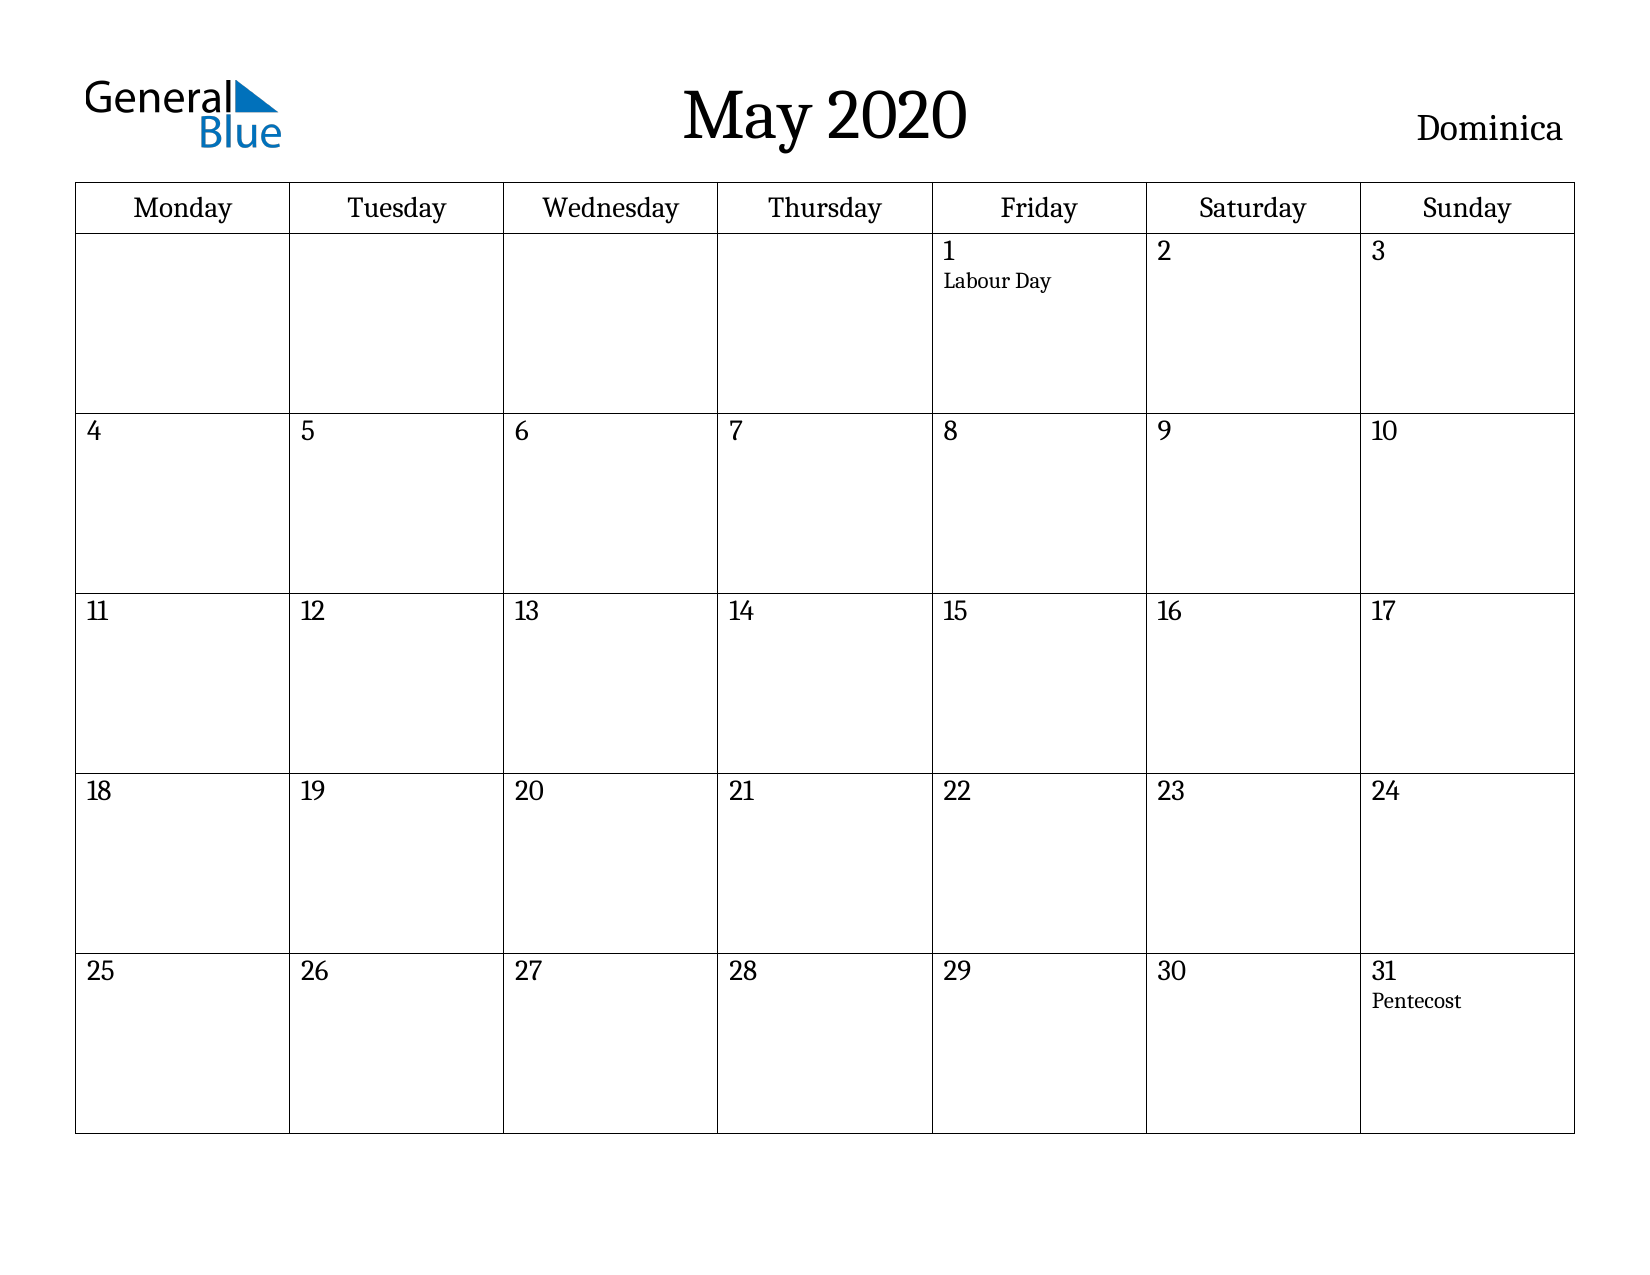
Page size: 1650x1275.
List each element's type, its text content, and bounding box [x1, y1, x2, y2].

table_cell [76, 234, 289, 267]
table_cell 23 [1147, 774, 1360, 807]
table_cell 13 [504, 594, 717, 627]
table_cell 31 [1361, 954, 1574, 987]
table_cell [1361, 808, 1574, 953]
table_cell [1147, 808, 1360, 953]
table_header Dominica [1146, 75, 1574, 182]
table_cell Monday [76, 183, 289, 233]
table_cell [504, 808, 717, 953]
table_cell 17 [1361, 594, 1574, 627]
table_cell [933, 988, 1146, 1133]
table_cell 22 [933, 774, 1146, 807]
table_cell 18 [76, 774, 289, 807]
table_cell 1 [933, 234, 1146, 267]
table_cell 30 [1147, 954, 1360, 987]
table_cell Friday [933, 183, 1146, 233]
table_cell Thursday [718, 183, 932, 233]
table_cell [76, 808, 289, 953]
table_cell [290, 808, 503, 953]
table_cell [718, 988, 932, 1133]
table_cell [290, 267, 503, 413]
table_cell [1147, 267, 1360, 413]
table_cell [76, 267, 289, 413]
table_cell [290, 988, 503, 1133]
table_cell [933, 627, 1146, 773]
table_cell 20 [504, 774, 717, 807]
table_cell [504, 448, 717, 593]
table_cell Tuesday [290, 183, 503, 233]
table_cell Pentecost [1361, 988, 1574, 1133]
table_cell 7 [718, 414, 932, 447]
table_cell [290, 627, 503, 773]
table_cell [718, 448, 932, 593]
table_cell Saturday [1147, 183, 1360, 233]
table_cell 6 [504, 414, 717, 447]
table_cell 27 [504, 954, 717, 987]
table_cell [1147, 988, 1360, 1133]
table_cell 3 [1361, 234, 1574, 267]
table_cell [504, 627, 717, 773]
table_cell [76, 627, 289, 773]
table_cell 25 [76, 954, 289, 987]
table_cell 5 [290, 414, 503, 447]
table_cell [504, 267, 717, 413]
table_cell [1147, 627, 1360, 773]
table_header May 2020 [504, 75, 1146, 182]
table_cell 19 [290, 774, 503, 807]
table_cell 2 [1147, 234, 1360, 267]
table_cell [76, 448, 289, 593]
table_cell [1361, 448, 1574, 593]
table_cell 10 [1361, 414, 1574, 447]
table_cell [290, 448, 503, 593]
table_cell [933, 808, 1146, 953]
picture [86, 80, 281, 148]
table_cell [1361, 267, 1574, 413]
table_header [76, 75, 503, 182]
table_cell 28 [718, 954, 932, 987]
table_cell 29 [933, 954, 1146, 987]
table_cell 15 [933, 594, 1146, 627]
table_cell [76, 988, 289, 1133]
table_cell [933, 448, 1146, 593]
table_cell [290, 234, 503, 267]
table_cell 12 [290, 594, 503, 627]
table_cell 16 [1147, 594, 1360, 627]
table_cell 24 [1361, 774, 1574, 807]
table_cell [1361, 627, 1574, 773]
table_cell 11 [76, 594, 289, 627]
table_cell 8 [933, 414, 1146, 447]
table_cell [504, 988, 717, 1133]
table_cell Wednesday [504, 183, 717, 233]
table_cell [718, 267, 932, 413]
table_cell 9 [1147, 414, 1360, 447]
table_cell 26 [290, 954, 503, 987]
table_cell 14 [718, 594, 932, 627]
table_cell [504, 234, 717, 267]
table_cell [718, 808, 932, 953]
table_cell 4 [76, 414, 289, 447]
table_cell [718, 234, 932, 267]
table_cell Labour Day [933, 267, 1146, 413]
table_cell [1147, 448, 1360, 593]
table_cell 21 [718, 774, 932, 807]
table_cell Sunday [1361, 183, 1574, 233]
table_cell [718, 627, 932, 773]
